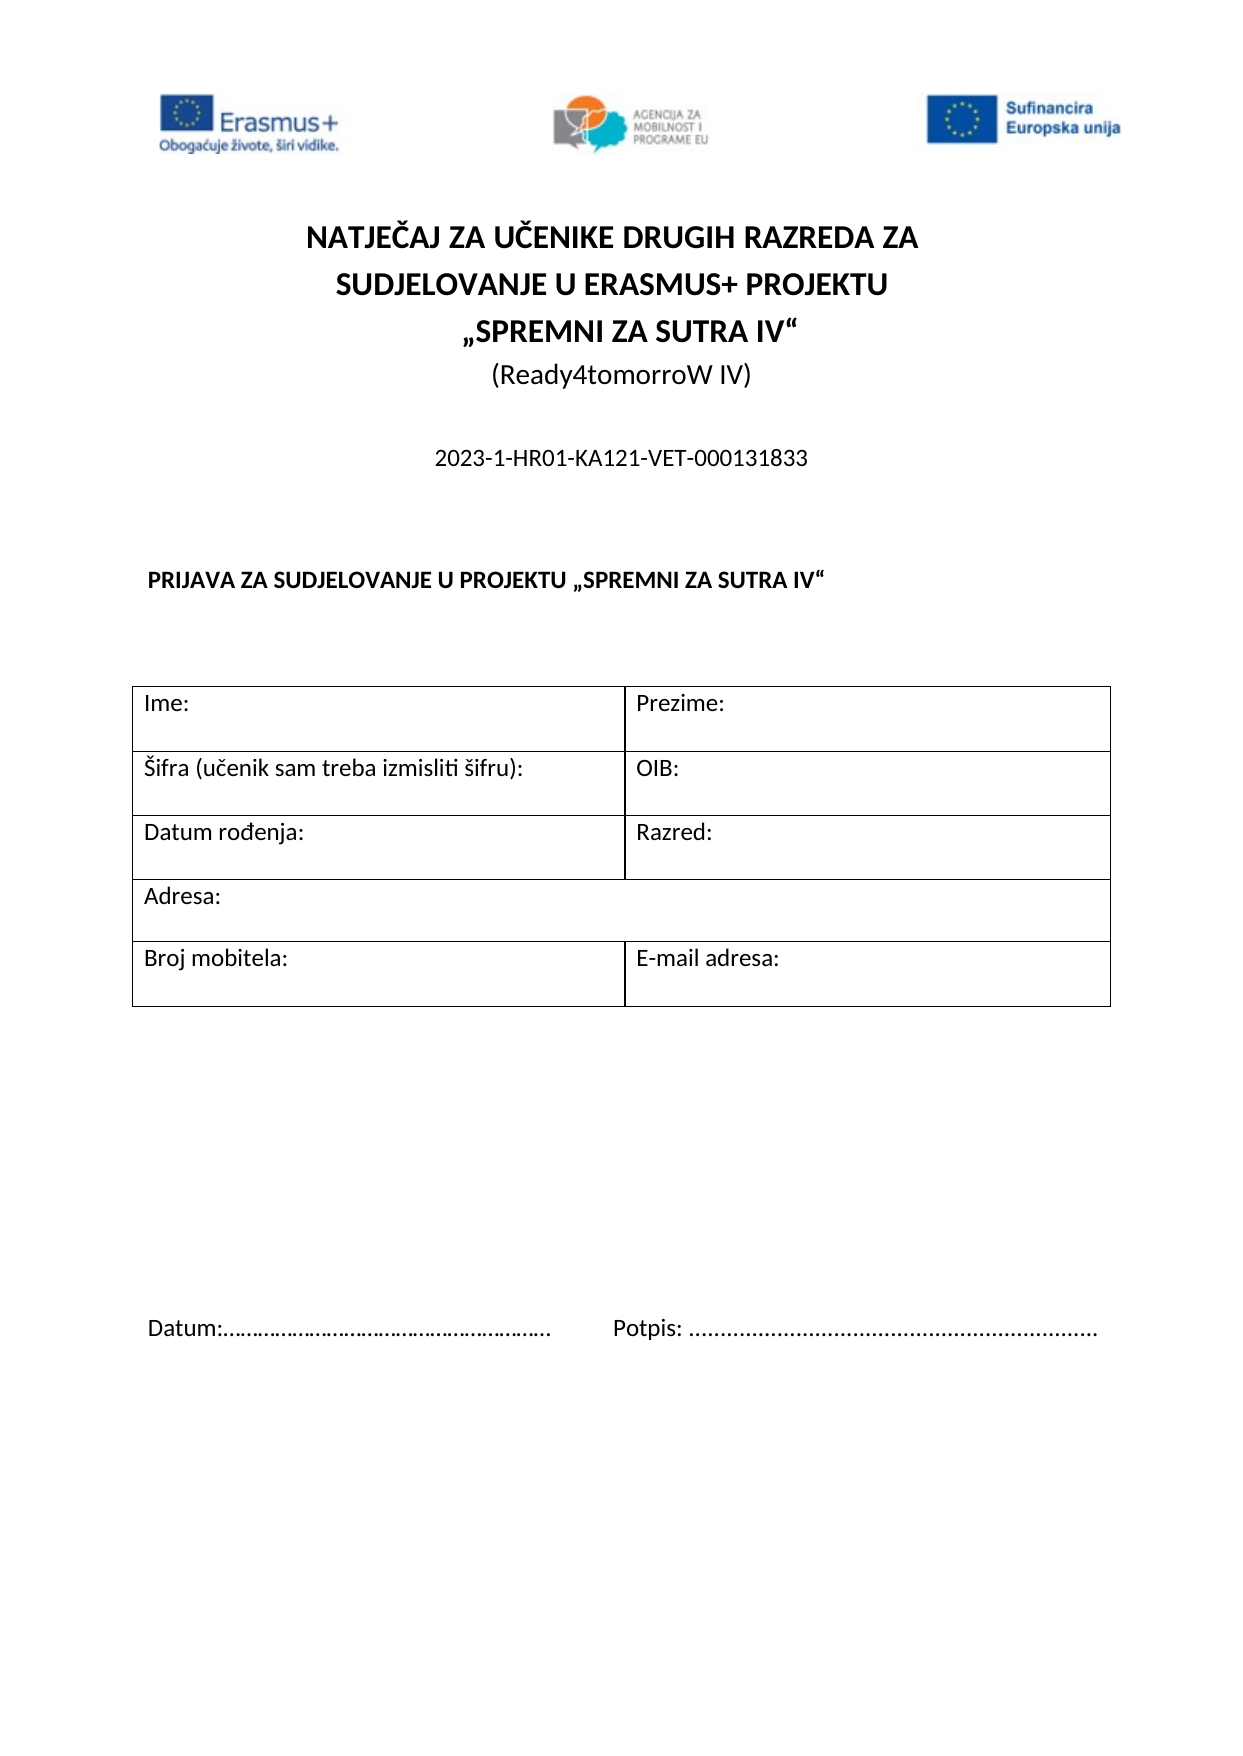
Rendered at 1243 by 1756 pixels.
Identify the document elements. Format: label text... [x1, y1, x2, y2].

table_cell Razred: [626, 816, 1110, 879]
text (Ready4tomorroW IV) [148, 356, 1095, 392]
text PRIJAVA ZA SUDJELOVANJE U PROJEKTU „SPREMNI ZA SUTRA IV“ [148, 564, 1095, 595]
subtitle NATJEČAJ ZA UČENIKE DRUGIH RAZREDA ZA SUDJELOVANJE U ERASMUS+ PROJEKTU [243, 216, 981, 304]
table_header Prezime: [626, 687, 1110, 751]
table_cell Adresa: [133, 880, 1110, 941]
table_cell Šifra (učenik sam treba izmisliti šifru): [133, 752, 624, 815]
text Datum:………………………………………………… Potpis: ................................................................. [148, 1312, 1151, 1342]
table_cell OIB: [626, 752, 1110, 815]
subtitle „SPREMNI ZA SUTRA IV“ [243, 310, 981, 350]
table_header Ime: [133, 687, 624, 751]
text 2023-1-HR01-KA121-VET-000131833 [148, 442, 1095, 473]
table_cell E-mail adresa: [626, 942, 1110, 1006]
table_cell Broj mobitela: [133, 942, 624, 1006]
picture [159, 93, 1122, 154]
table_cell Datum rođenja: [133, 816, 624, 879]
